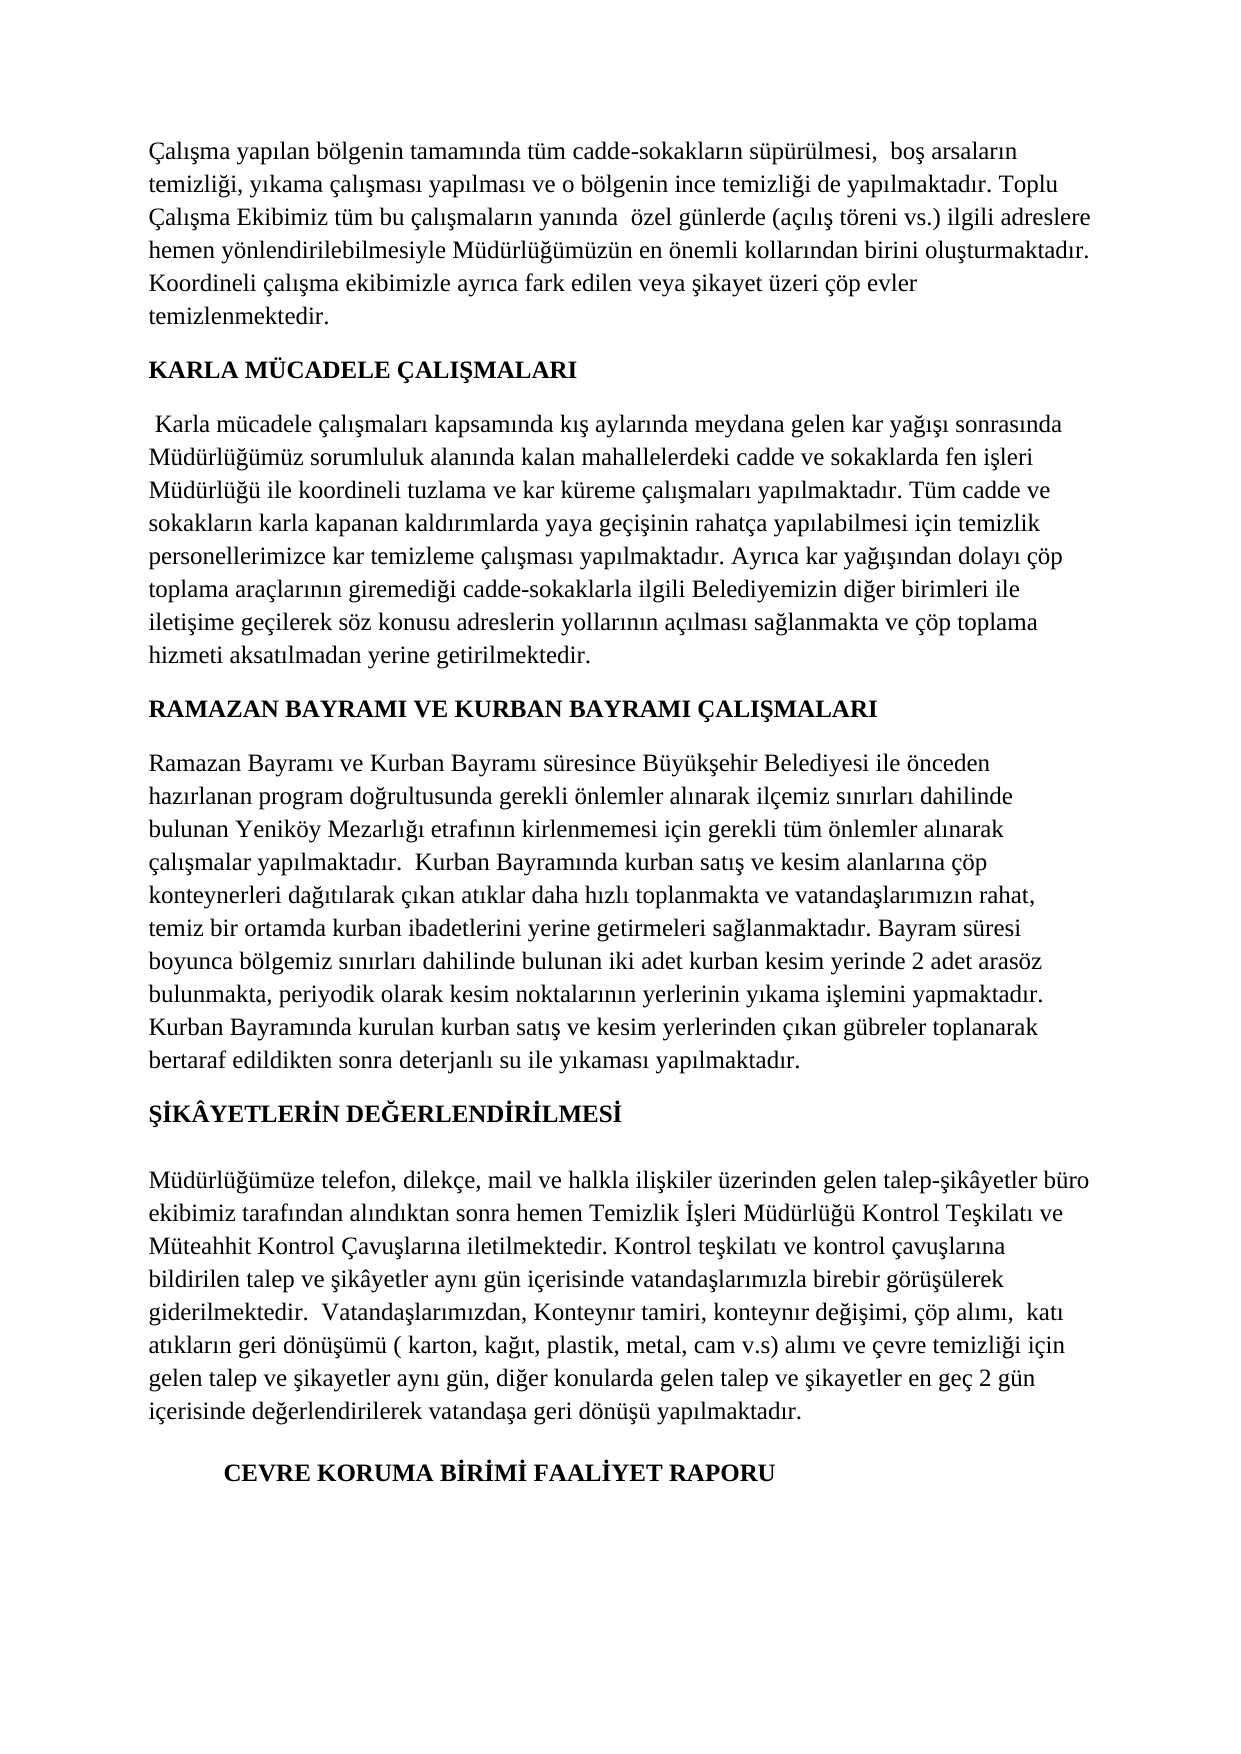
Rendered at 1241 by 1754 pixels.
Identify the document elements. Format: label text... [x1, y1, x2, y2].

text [148, 136, 1092, 330]
text ŞİKÂYETLERİN DEĞERLENDİRİLMESİ [148, 1099, 1092, 1127]
text Karla mücadele çalışmaları kapsamında kış aylarında meydana gelen kar yağışı sonrasında Müdürlüğümüz sorumluluk alanında kalan mahallelerdeki cadde ve sokaklarda fen işleri Müdürlüğü ile koordineli tuzlama ve kar küreme çalışmaları yapılmaktadır. Tüm cadde ve sokakların karla kapanan kaldırımlarda yaya geçişinin rahatça yapılabilmesi için temizlik personellerimizce kar temizleme çalışması yapılmaktadır. Ayrıca kar yağışından dolayı çöp toplama araçlarının giremediği cadde-sokaklarla ilgili Belediyemizin diğer birimleri ile iletişime geçilerek söz konusu adreslerin yollarının açılması sağlanmakta ve çöp toplama hizmeti aksatılmadan yerine getirilmektedir. [148, 409, 1092, 669]
text KARLA MÜCADELE ÇALIŞMALARI [148, 355, 1092, 384]
text Ramazan Bayramı ve Kurban Bayramı süresince Büyükşehir Belediyesi ile önceden hazırlanan program doğrultusunda gerekli önlemler alınarak ilçemiz sınırları dahilinde bulunan Yeniköy Mezarlığı etrafının kirlenmemesi için gerekli tüm önlemler alınarak çalışmalar yapılmaktadır. Kurban Bayramında kurban satış ve kesim alanlarına çöp konteynerleri dağıtılarak çıkan atıklar daha hızlı toplanmakta ve vatandaşlarımızın rahat, temiz bir ortamda kurban ibadetlerini yerine getirmeleri sağlanmaktadır. Bayram süresi boyunca bölgemiz sınırları dahilinde bulunan iki adet kurban kesim yerinde 2 adet arasöz bulunmakta, periyodik olarak kesim noktalarının yerlerinin yıkama işlemini yapmaktadır. Kurban Bayramında kurulan kurban satış ve kesim yerlerinden çıkan gübreler toplanarak bertaraf edildikten sonra deterjanlı su ile yıkaması yapılmaktadır. [148, 748, 1092, 1074]
text Müdürlüğümüze telefon, dilekçe, mail ve halkla ilişkiler üzerinden gelen talep-şikâyetler büro ekibimiz tarafından alındıktan sonra hemen Temizlik İşleri Müdürlüğü Kontrol Teşkilatı ve Müteahhit Kontrol Çavuşlarına iletilmektedir. Kontrol teşkilatı ve kontrol çavuşlarına bildirilen talep ve şikâyetler aynı gün içerisinde vatandaşlarımızla birebir görüşülerek giderilmektedir. Vatandaşlarımızdan, Konteynır tamiri, konteynır değişimi, çöp alımı, katı atıkların geri dönüşümü ( karton, kağıt, plastik, metal, cam v.s) alımı ve çevre temizliği için gelen talep ve şikayetler aynı gün, diğer konularda gelen talep ve şikayetler en geç 2 gün içerisinde değerlendirilerek vatandaşa geri dönüşü yapılmaktadır. [148, 1132, 1092, 1425]
text CEVRE KORUMA BİRİMİ FAALİYET RAPORU [223, 1458, 1092, 1487]
text RAMAZAN BAYRAMI VE KURBAN BAYRAMI ÇALIŞMALARI [148, 694, 1092, 723]
